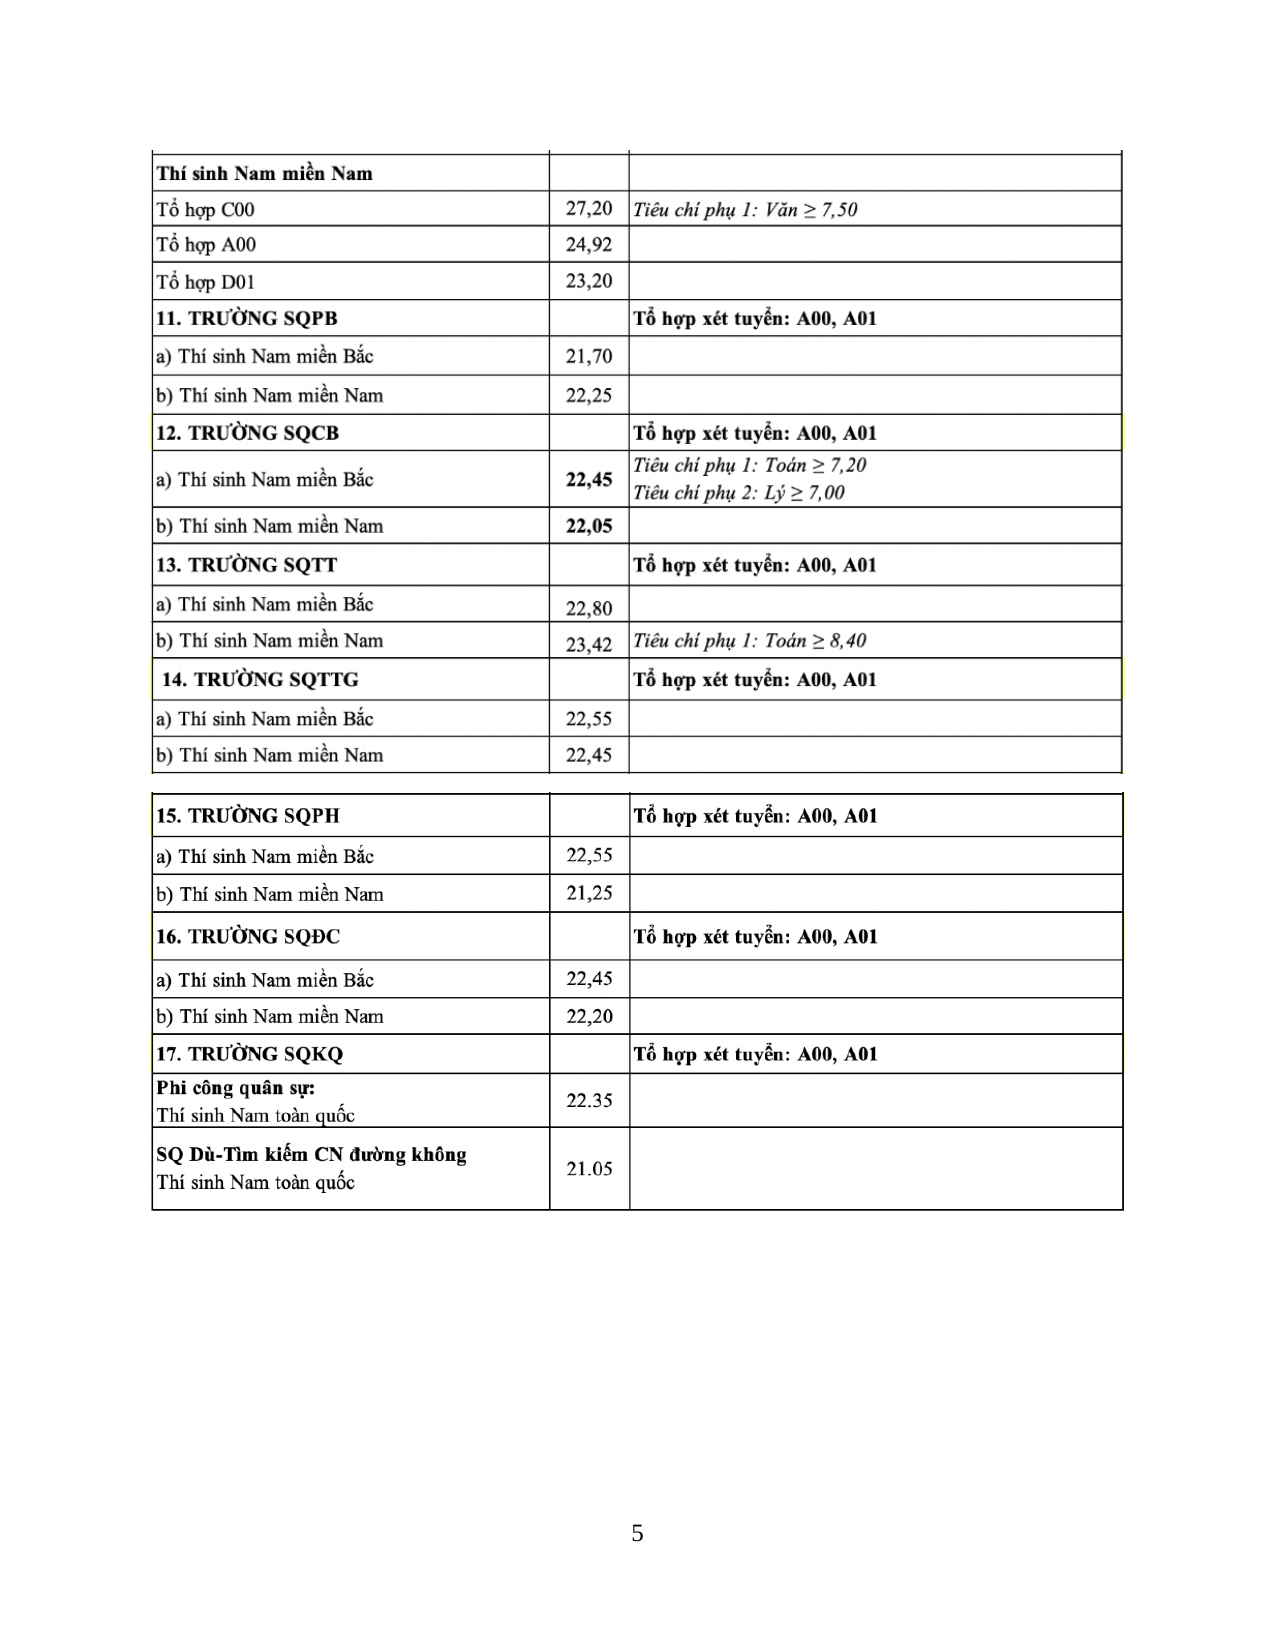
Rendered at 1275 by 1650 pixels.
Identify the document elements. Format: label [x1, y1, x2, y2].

picture [150, 792, 1125, 1213]
picture [150, 150, 1125, 774]
